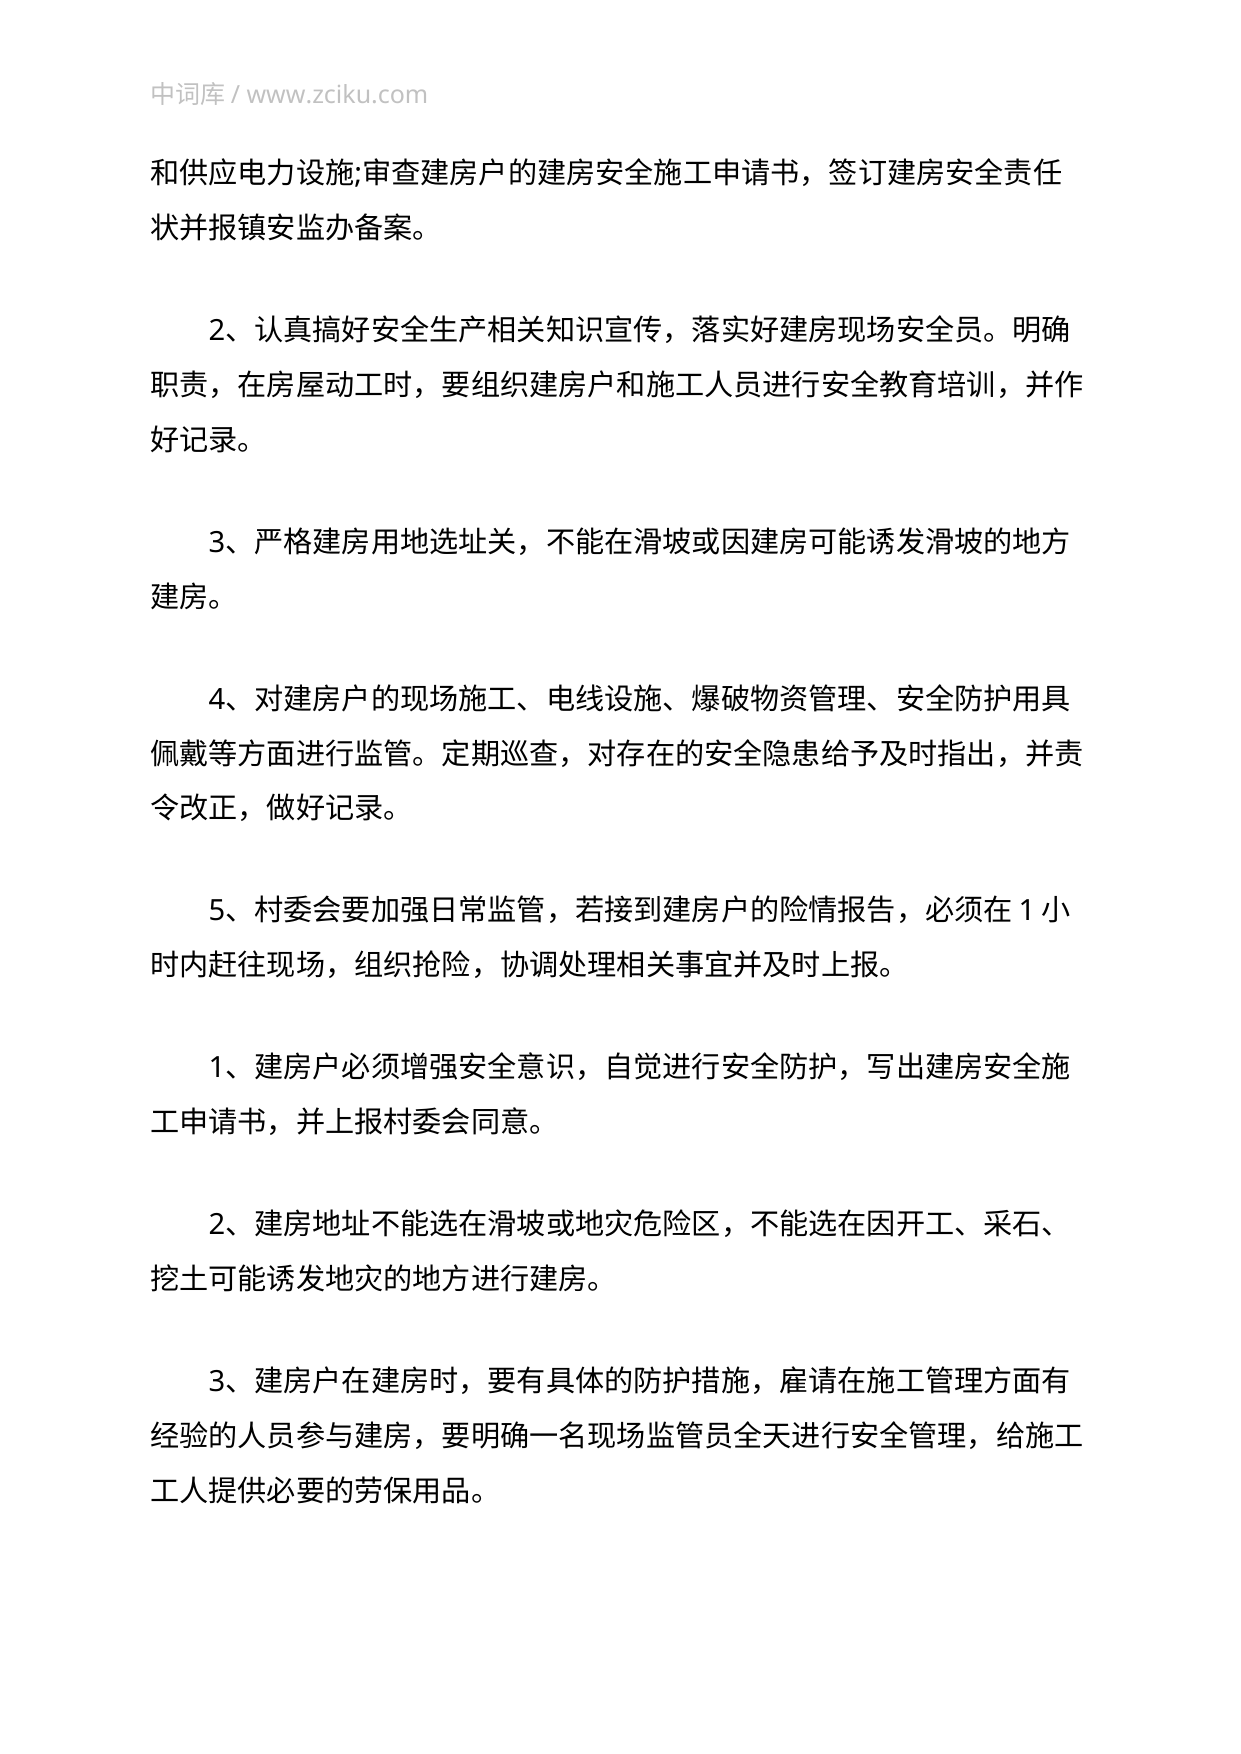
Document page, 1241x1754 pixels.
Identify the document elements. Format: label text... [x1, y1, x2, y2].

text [150, 150, 1090, 247]
text 2、建房地址不能选在滑坡或地灾危险区，不能选在因开工、采石、挖土可能诱发地灾的地方进行建房。 [150, 1200, 1090, 1298]
text 5、村委会要加强日常监管，若接到建房户的险情报告，必须在1小时内赶往现场，组织抢险，协调处理相关事宜并及时上报。 [150, 887, 1090, 984]
text 4、对建房户的现场施工、电线设施、爆破物资管理、安全防护用具佩戴等方面进行监管。定期巡查，对存在的安全隐患给予及时指出，并责令改正，做好记录。 [150, 675, 1090, 827]
text 3、严格建房用地选址关，不能在滑坡或因建房可能诱发滑坡的地方建房。 [150, 518, 1090, 616]
text 1、建房户必须增强安全意识，自觉进行安全防护，写出建房安全施工申请书，并上报村委会同意。 [150, 1044, 1090, 1141]
text 3、建房户在建房时，要有具体的防护措施，雇请在施工管理方面有经验的人员参与建房，要明确一名现场监管员全天进行安全管理，给施工工人提供必要的劳保用品。 [150, 1357, 1090, 1509]
text 2、认真搞好安全生产相关知识宣传，落实好建房现场安全员。明确职责，在房屋动工时，要组织建房户和施工人员进行安全教育培训，并作好记录。 [150, 307, 1090, 459]
